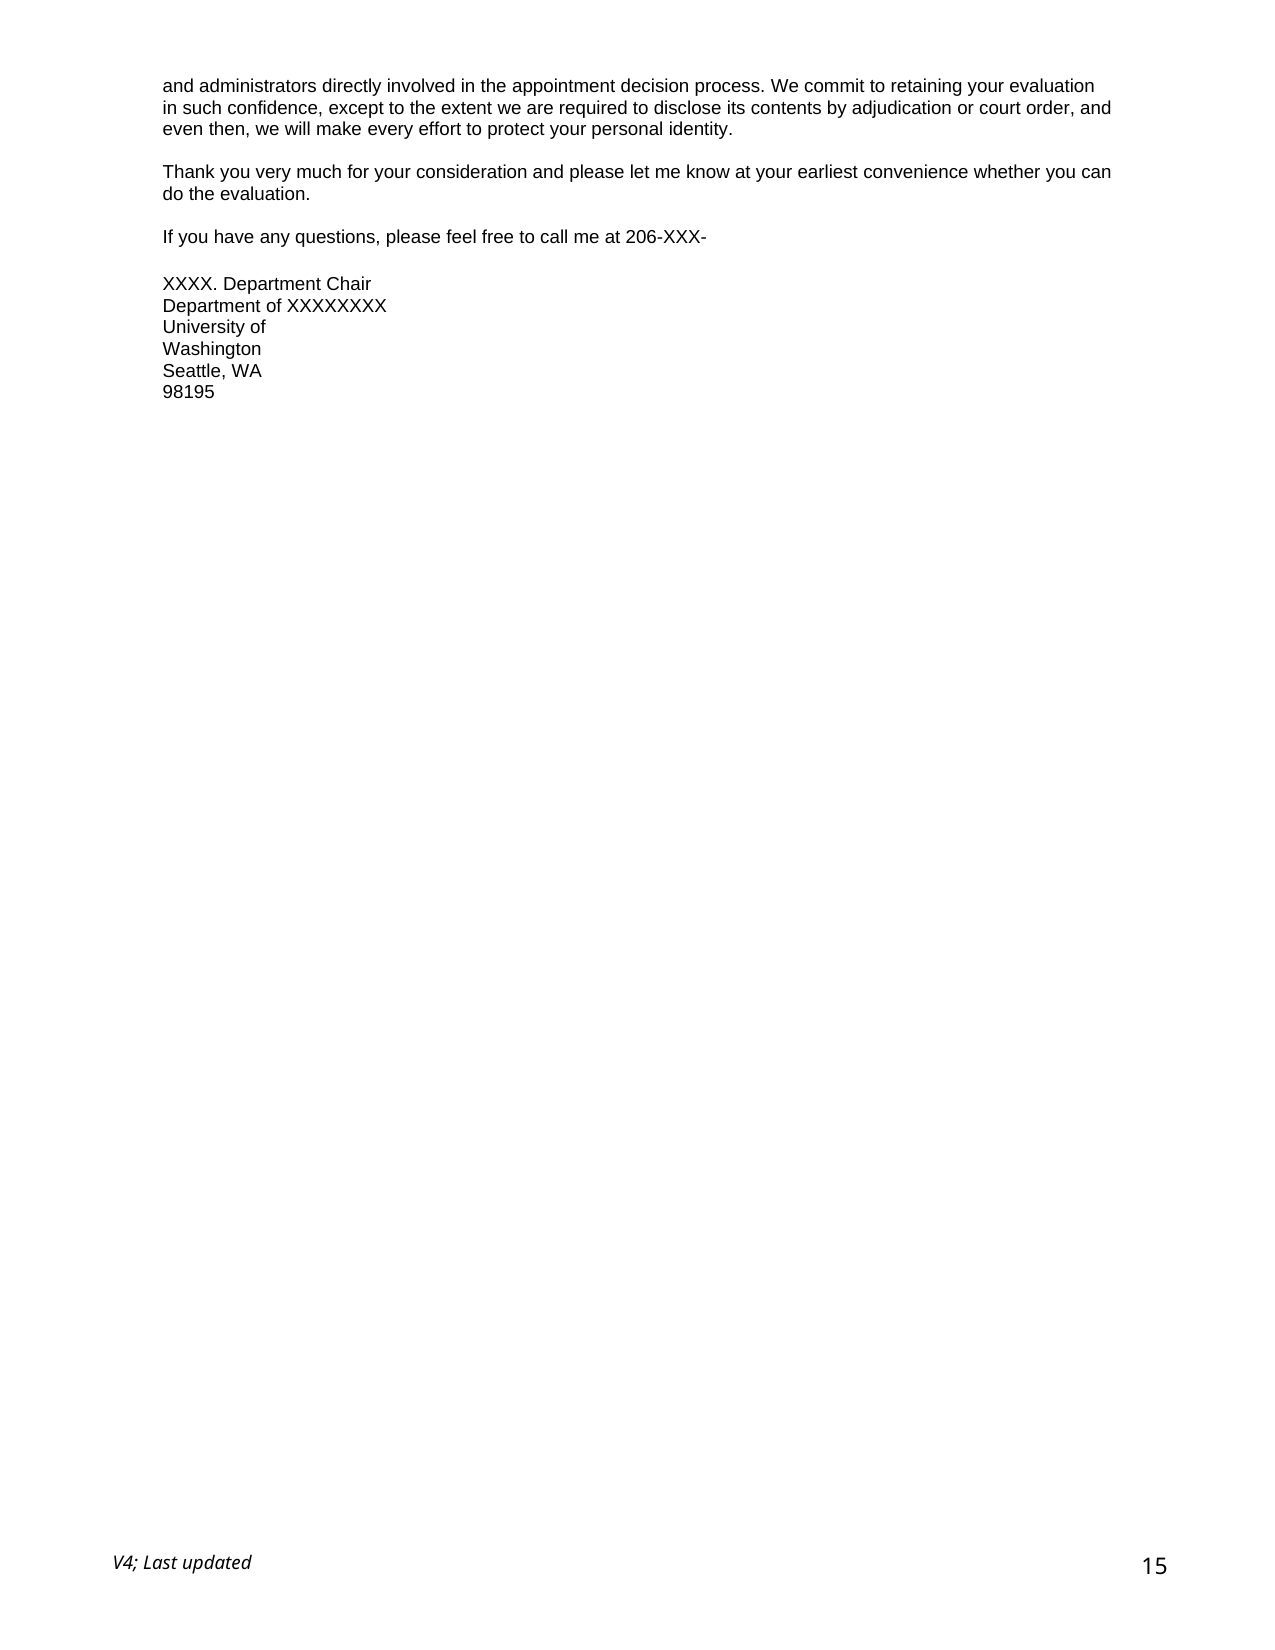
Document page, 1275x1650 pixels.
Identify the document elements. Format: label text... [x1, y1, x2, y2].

text Department of XXXXXXXX [162, 300, 1200, 316]
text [162, 75, 1113, 140]
text Thank you very much for your consideration and please let me know at your earliest convenience whether you can do the evaluation. [162, 161, 1113, 204]
text If you have any questions, please feel free to call me at 206-XXX-XXXX. Department Chair [162, 206, 754, 300]
text University of Washington Seattle, WA 98195 [162, 316, 272, 402]
